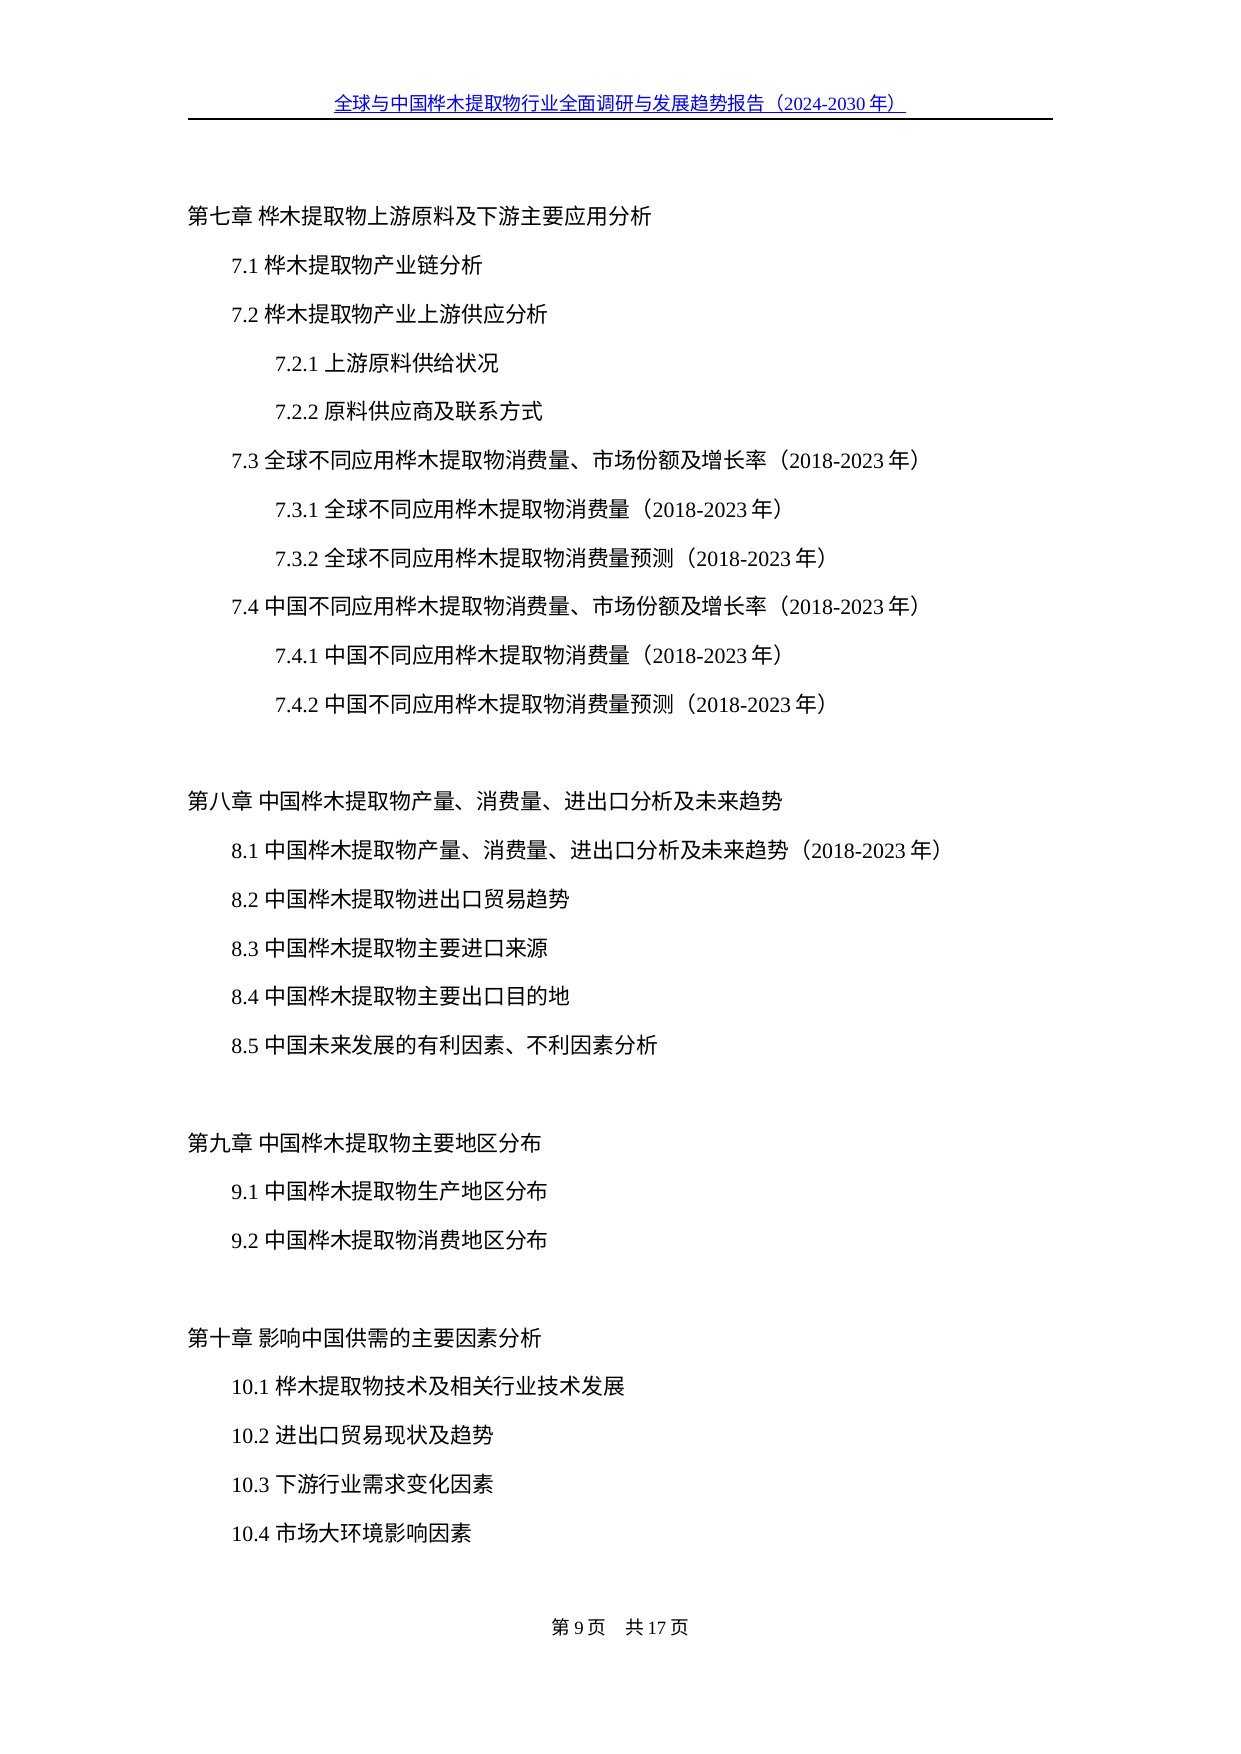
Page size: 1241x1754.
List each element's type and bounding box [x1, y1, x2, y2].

text [187, 150, 1053, 1548]
